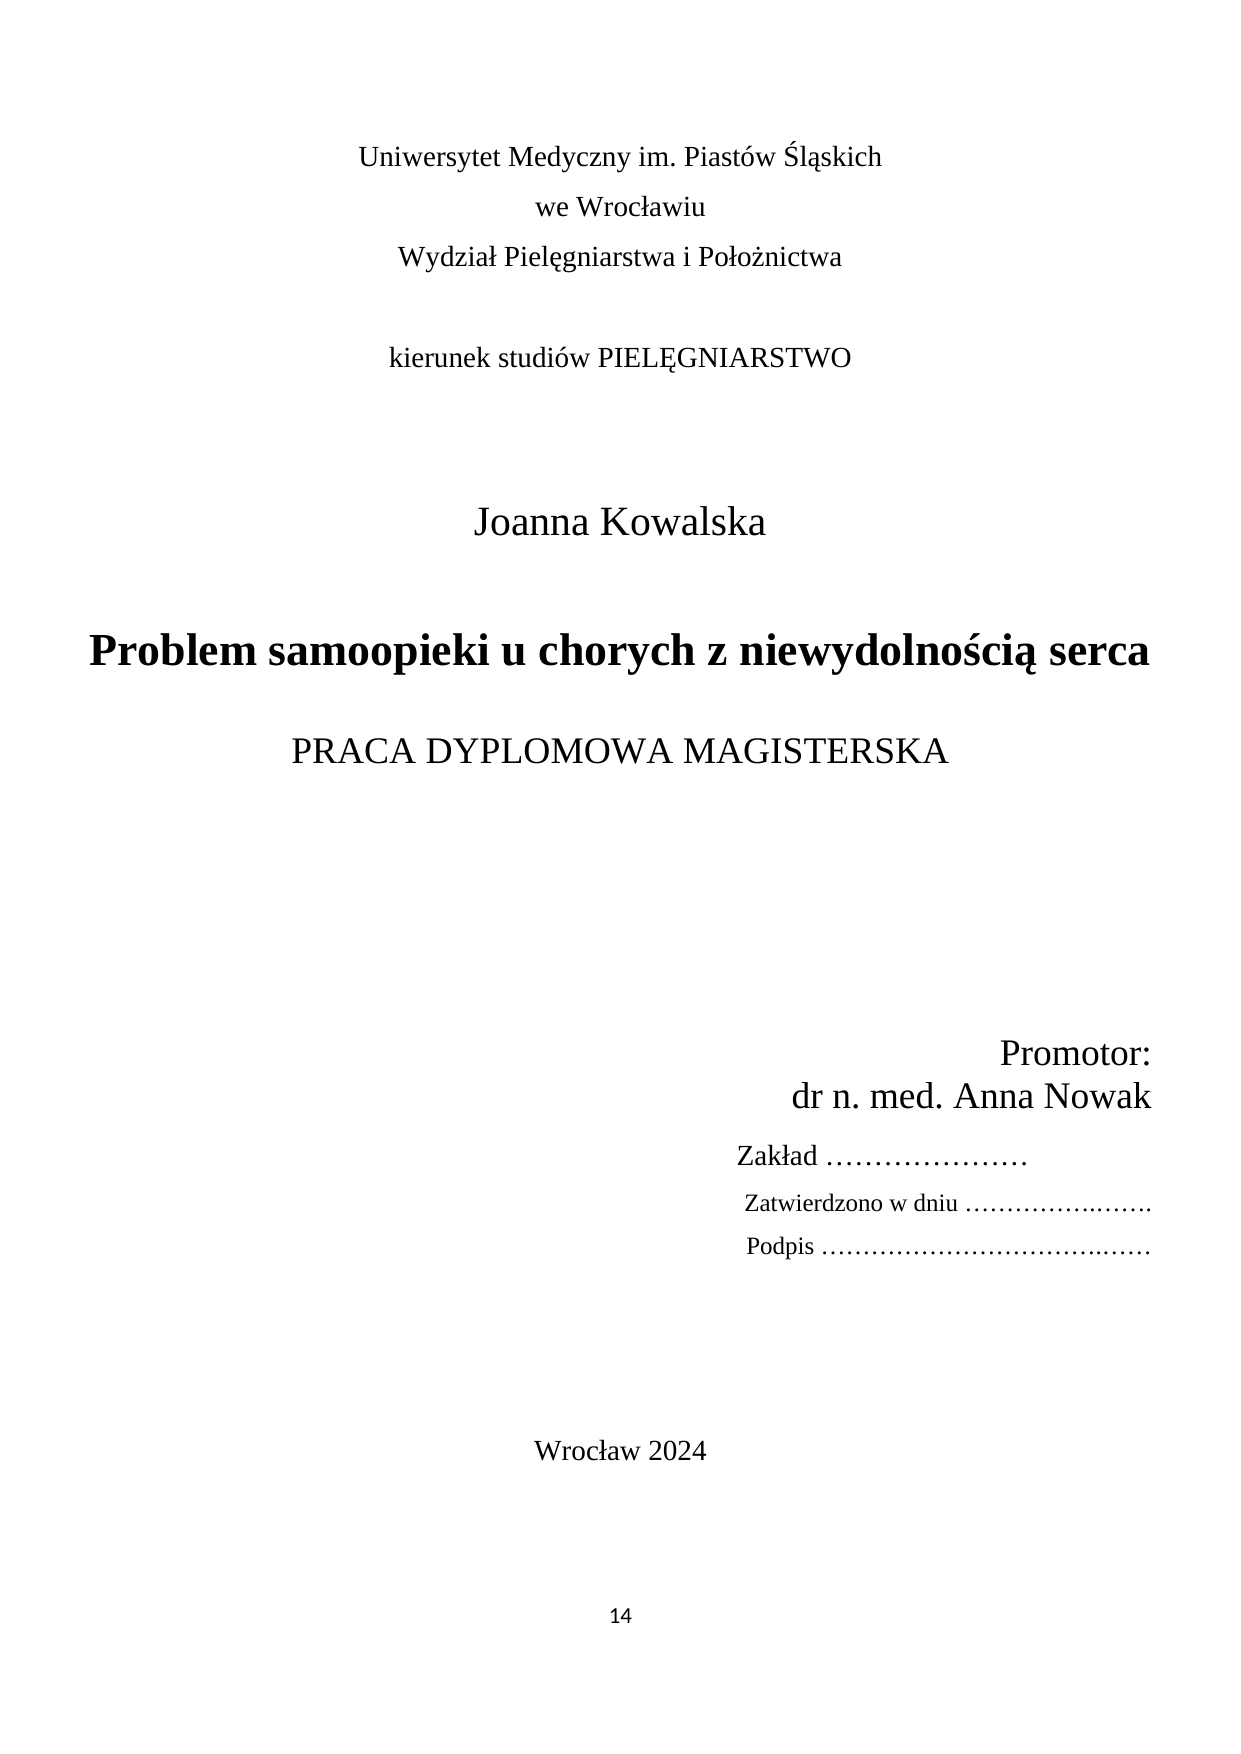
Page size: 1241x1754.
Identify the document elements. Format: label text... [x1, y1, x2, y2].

text kierunek studiów PIELĘGNIARSTWO [89, 340, 1152, 374]
text dr n. med. Anna Nowak [89, 1073, 1152, 1116]
text PRACA DYPLOMOWA MAGISTERSKA [89, 728, 1152, 771]
text Joanna Kowalska [89, 496, 1152, 544]
text Uniwersytet Medyczny im. Piastów Śląskich [89, 139, 1152, 172]
text Podpis …………………………….…… [89, 1231, 1152, 1260]
text Zakład ………………… [164, 1138, 1152, 1172]
text Zatwierdzono w dniu …………….……. [89, 1188, 1152, 1217]
text Wrocław 2024 [89, 1433, 1152, 1466]
text Problem samoopieki u chorych z niewydolnością serca [89, 623, 1152, 676]
text we Wrocławiu [89, 189, 1152, 223]
text Wydział Pielęgniarstwa i Położnictwa [89, 239, 1152, 273]
text Promotor: [89, 1030, 1152, 1073]
